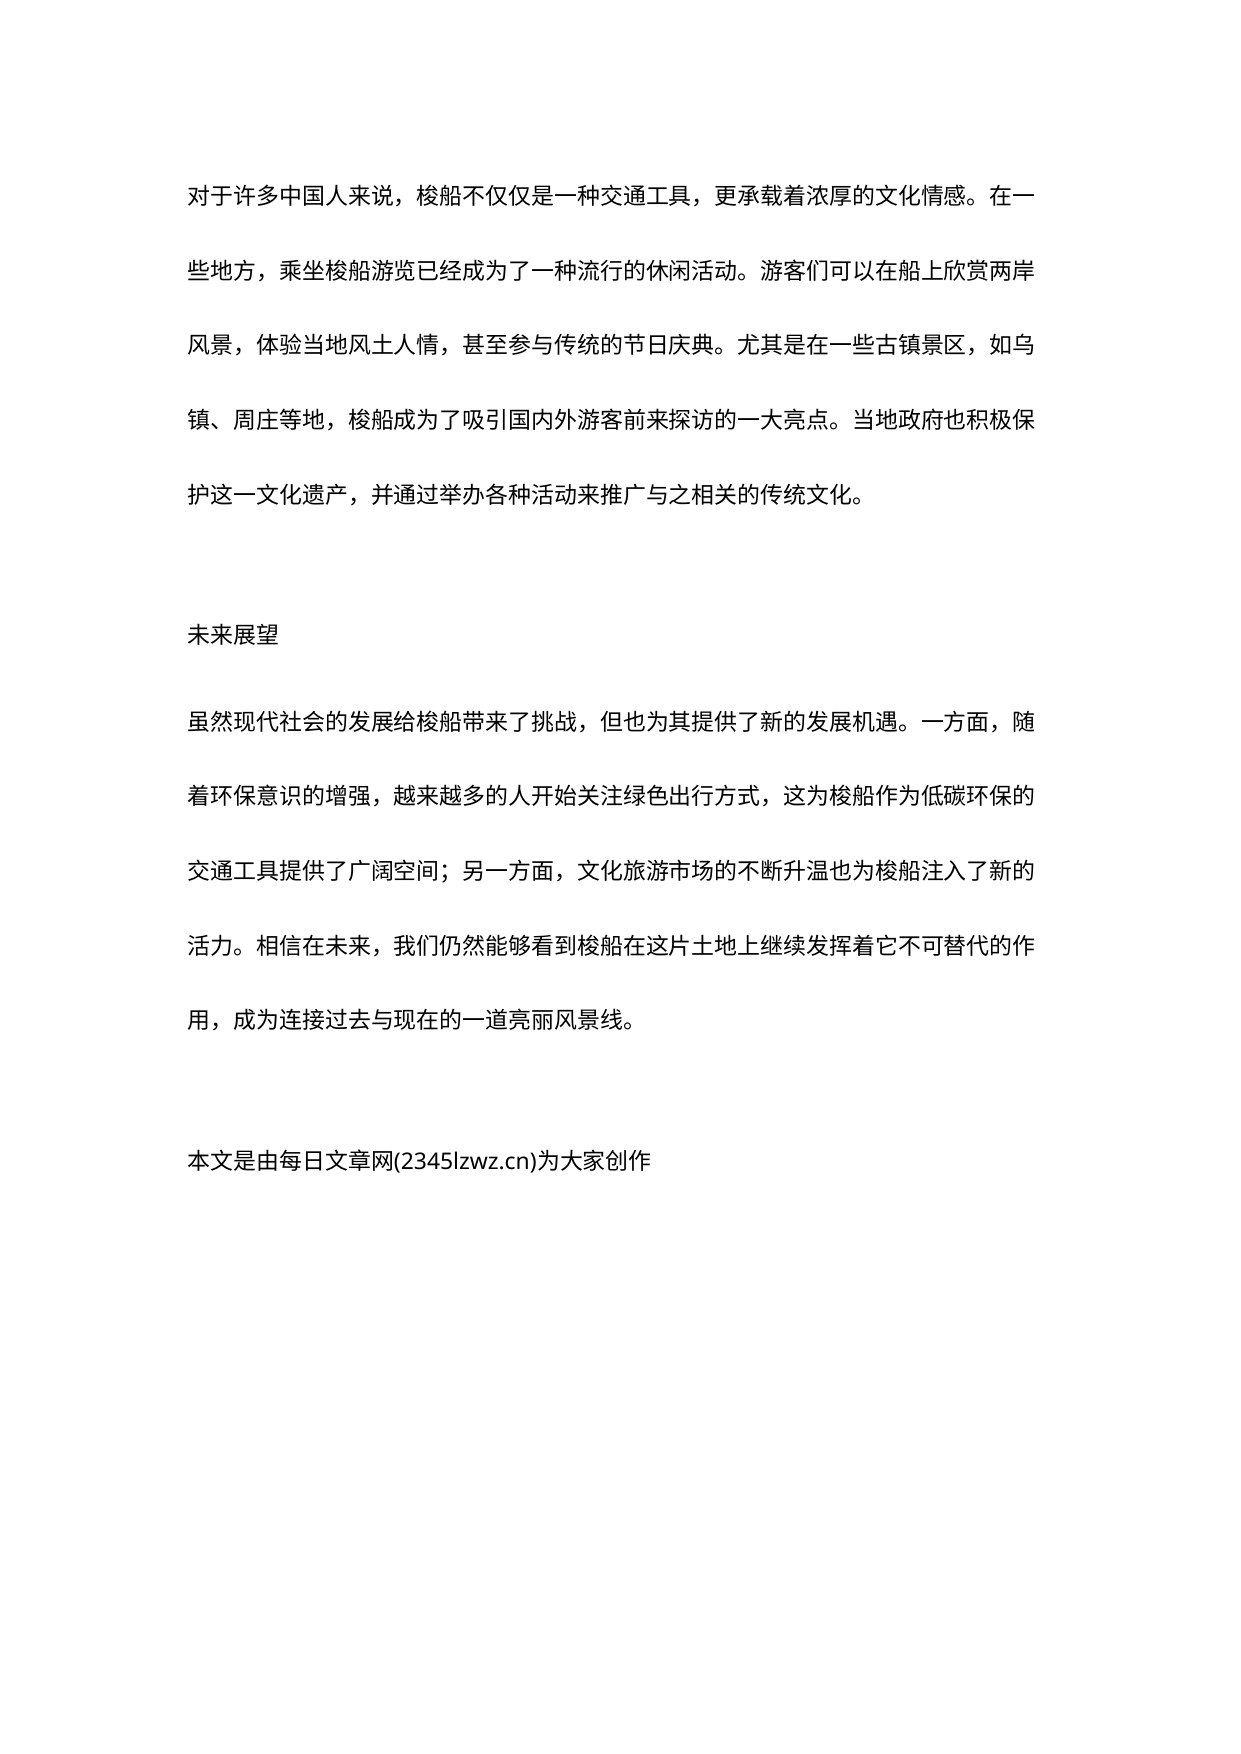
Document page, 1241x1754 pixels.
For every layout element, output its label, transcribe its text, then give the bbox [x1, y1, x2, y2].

text 本文是由每日文章网(2345lzwz.cn)为大家创作 [187, 1127, 1053, 1192]
text 虽然现代社会的发展给梭船带来了挑战，但也为其提供了新的发展机遇。一方面，随着环保意识的增强，越来越多的人开始关注绿色出行方式，这为梭船作为低碳环保的交通工具提供了广阔空间；另一方面，文化旅游市场的不断升温也为梭船注入了新的活力。相信在未来，我们仍然能够看到梭船在这片土地上继续发挥着它不可替代的作用，成为连接过去与现在的一道亮丽风景线。 [187, 688, 1053, 1051]
text 对于许多中国人来说，梭船不仅仅是一种交通工具，更承载着浓厚的文化情感。在一些地方，乘坐梭船游览已经成为了一种流行的休闲活动。游客们可以在船上欣赏两岸风景，体验当地风土人情，甚至参与传统的节日庆典。尤其是在一些古镇景区，如乌镇、周庄等地，梭船成为了吸引国内外游客前来探访的一大亮点。当地政府也积极保护这一文化遗产，并通过举办各种活动来推广与之相关的传统文化。 [187, 162, 1053, 526]
text 未来展望 [187, 601, 1053, 666]
